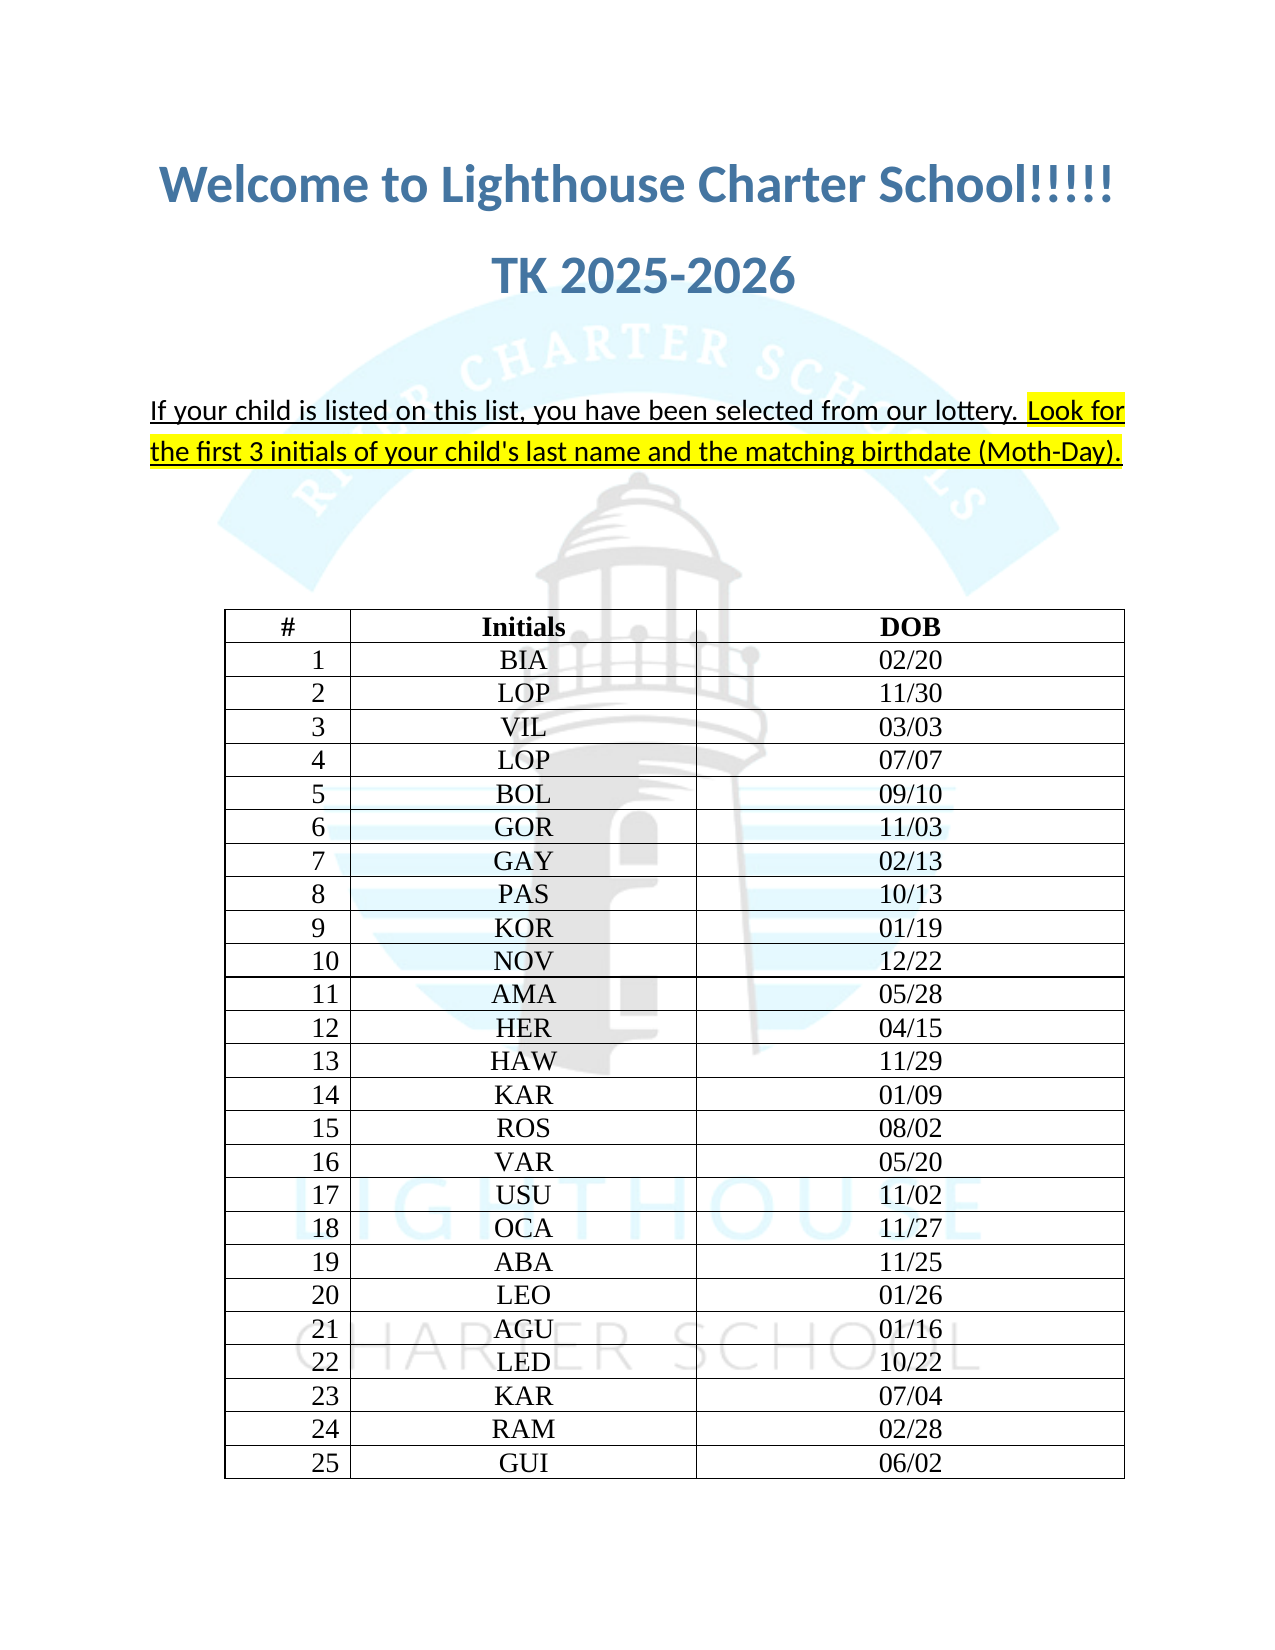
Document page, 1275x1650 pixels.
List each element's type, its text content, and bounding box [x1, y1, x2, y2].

table_cell 05/28 [697, 978, 1124, 1010]
text TK 2025-2026 [150, 241, 1125, 307]
table_cell 14 [226, 1078, 350, 1110]
table_cell 1 [226, 643, 350, 676]
table_cell 10/13 [697, 877, 1124, 909]
table_cell HER [351, 1011, 696, 1043]
table_cell 10/22 [697, 1345, 1124, 1378]
text Welcome to Lighthouse Charter School!!!!! [150, 150, 1125, 216]
table_cell 2 [226, 677, 350, 709]
table_cell LED [351, 1345, 696, 1378]
table_cell 10 [226, 944, 350, 976]
table_cell 01/09 [697, 1078, 1124, 1110]
table_cell 7 [226, 844, 350, 876]
table_cell LOP [351, 744, 696, 776]
text If your child is listed on this list, you have been selected from our lottery. Look for the first 3 initials of your child's last name and the matching birthdate (Moth-Day). [150, 424, 1125, 469]
table_cell 19 [226, 1245, 350, 1277]
table_cell 12/22 [697, 944, 1124, 976]
table_cell 15 [226, 1111, 350, 1144]
table_cell 8 [226, 877, 350, 909]
table_cell 02/20 [697, 643, 1124, 676]
table_cell ABA [351, 1245, 696, 1277]
table_cell 05/20 [697, 1145, 1124, 1177]
table_cell 20 [226, 1279, 350, 1311]
table_cell VAR [351, 1145, 696, 1177]
table_cell 11/27 [697, 1212, 1124, 1244]
table_header # [226, 610, 350, 642]
table_cell 01/19 [697, 911, 1124, 943]
table_header DOB [697, 610, 1124, 642]
table_cell 12 [226, 1011, 350, 1043]
table_cell GOR [351, 810, 696, 843]
table_cell 21 [226, 1312, 350, 1344]
table_cell 6 [226, 810, 350, 843]
table_cell KAR [351, 1078, 696, 1110]
table_cell OCA [351, 1212, 696, 1244]
table_cell LEO [351, 1279, 696, 1311]
table_cell 03/03 [697, 710, 1124, 742]
table_cell 11/29 [697, 1044, 1124, 1077]
table_cell 23 [226, 1379, 350, 1411]
table_cell GAY [351, 844, 696, 876]
table_cell 9 [226, 911, 350, 943]
table_cell 22 [226, 1345, 350, 1378]
table_cell 13 [226, 1044, 350, 1077]
table_cell AMA [351, 978, 696, 1010]
table_cell 11 [226, 978, 350, 1010]
table_cell KOR [351, 911, 696, 943]
table_cell 5 [226, 777, 350, 809]
table_cell 07/07 [697, 744, 1124, 776]
table_cell 04/15 [697, 1011, 1124, 1043]
table_cell 16 [226, 1145, 350, 1177]
table_cell KAR [351, 1379, 696, 1411]
table_cell 11/25 [697, 1245, 1124, 1277]
table_cell BOL [351, 777, 696, 809]
table_header Initials [351, 610, 696, 642]
table_cell 11/30 [697, 677, 1124, 709]
table_cell 25 [226, 1446, 350, 1478]
table_cell 24 [226, 1412, 350, 1444]
table_cell PAS [351, 877, 696, 909]
table_cell 09/10 [697, 777, 1124, 809]
table_cell NOV [351, 944, 696, 976]
table_cell 4 [226, 744, 350, 776]
table_cell 02/28 [697, 1412, 1124, 1444]
table_cell AGU [351, 1312, 696, 1344]
table_cell VIL [351, 710, 696, 742]
table_cell 18 [226, 1212, 350, 1244]
table_cell 06/02 [697, 1446, 1124, 1478]
table_cell 07/04 [697, 1379, 1124, 1411]
table_cell 11/03 [697, 810, 1124, 843]
table_cell GUI [351, 1446, 696, 1478]
table_cell 01/16 [697, 1312, 1124, 1344]
table_cell HAW [351, 1044, 696, 1077]
table_cell 11/02 [697, 1178, 1124, 1211]
table_cell 08/02 [697, 1111, 1124, 1144]
table_cell LOP [351, 677, 696, 709]
table_cell RAM [351, 1412, 696, 1444]
text If your child is listed on this list, you have been selected from our lottery. Look for the first 3 initials of your child's last name and the matching birthdate (Moth-Day). [150, 392, 1027, 422]
table_cell 01/26 [697, 1279, 1124, 1311]
table_cell 02/13 [697, 844, 1124, 876]
table_cell USU [351, 1178, 696, 1211]
table_cell 17 [226, 1178, 350, 1211]
table_cell BIA [351, 643, 696, 676]
table_cell 3 [226, 710, 350, 742]
table_cell ROS [351, 1111, 696, 1144]
